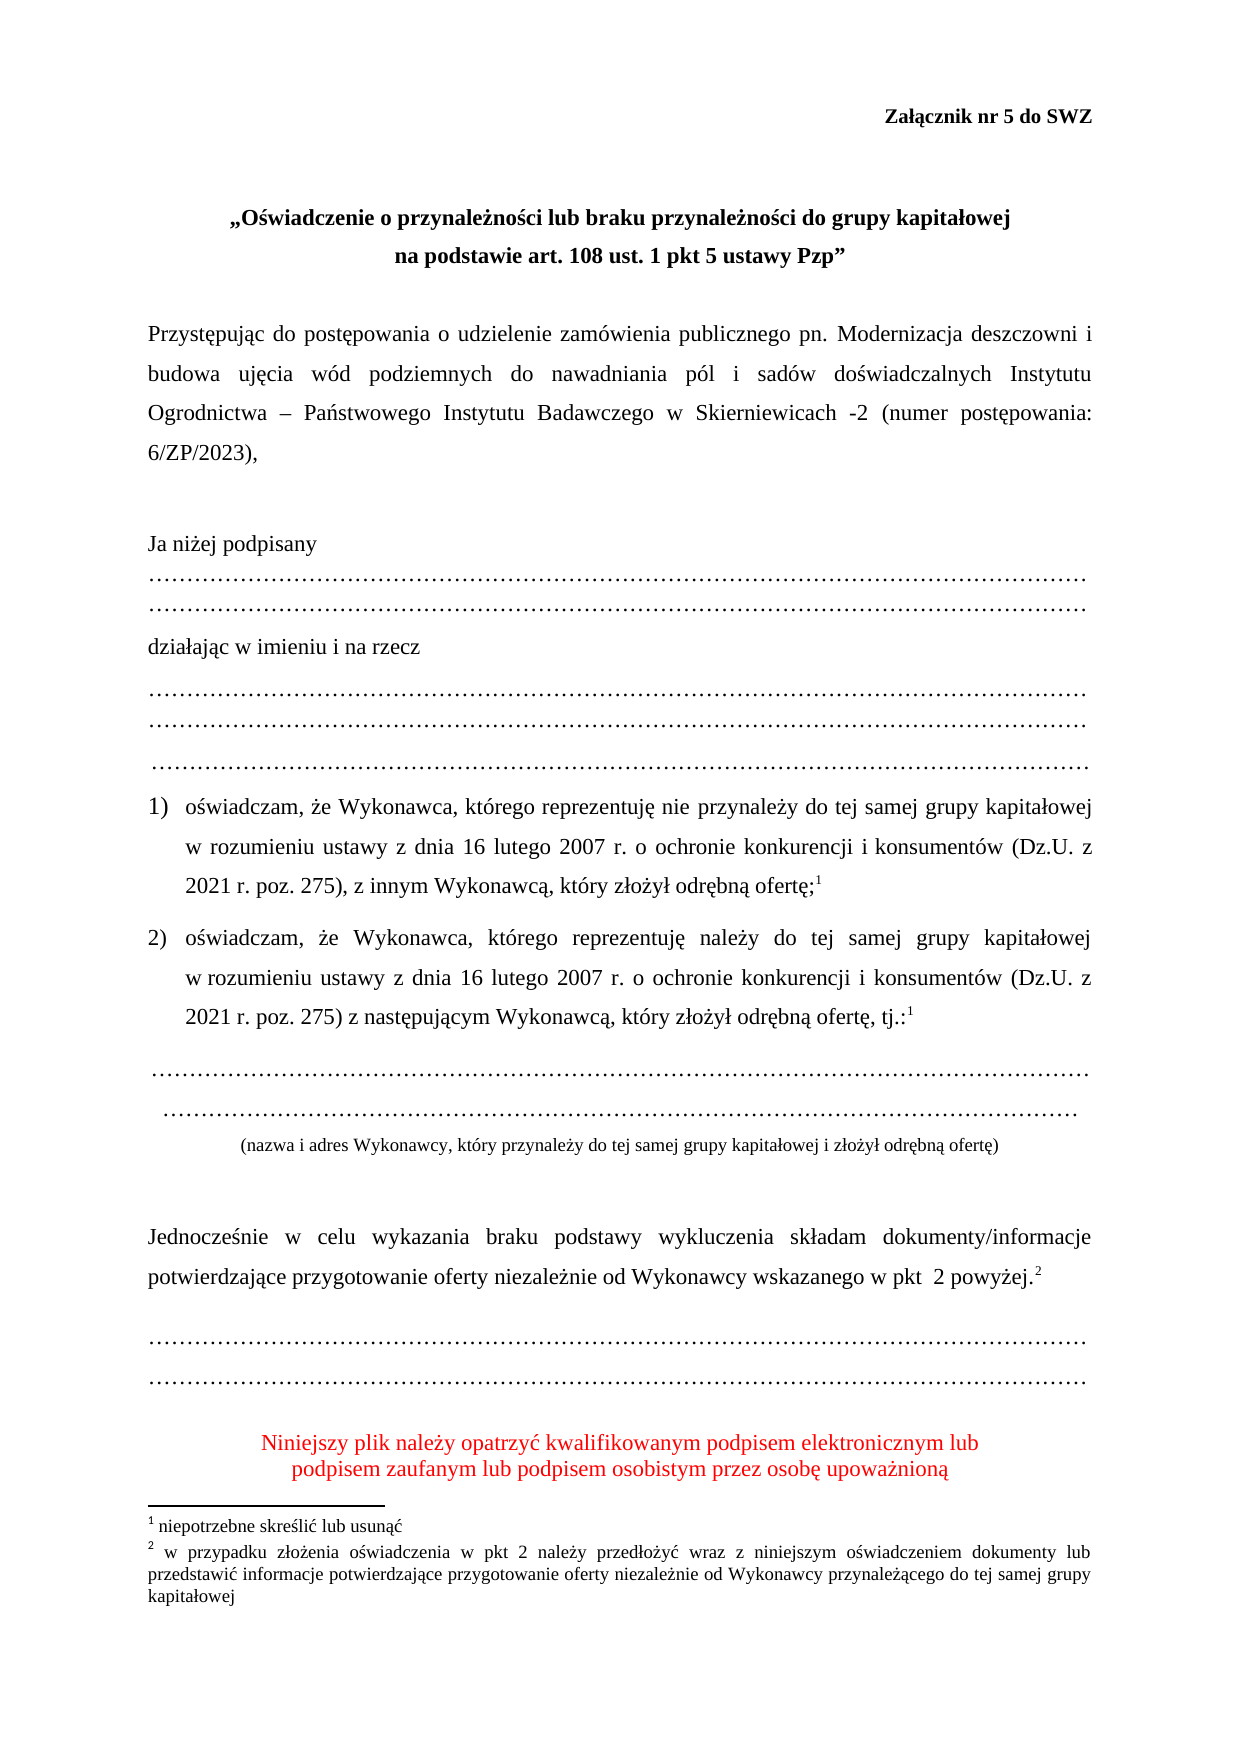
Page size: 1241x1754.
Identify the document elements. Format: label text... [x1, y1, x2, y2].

text ………………………………………………………………………………………………………………………………………………………………………………………………………………………… [148, 675, 1093, 732]
list ……………………………………………………………………………………………………………………………………………………………………………………………………………………… [148, 1055, 1093, 1121]
text działając w imieniu i na rzecz [148, 633, 1093, 659]
text podpisem zaufanym lub podpisem osobistym przez osobę upoważnioną [148, 1455, 1093, 1481]
list (nazwa i adres Wykonawcy, który przynależy do tej samej grupy kapitałowej i złożył odrębną ofertę) [148, 1134, 1093, 1156]
text Niniejszy plik należy opatrzyć kwalifikowanym podpisem elektronicznym lub [148, 1428, 1093, 1455]
text „Oświadczenie o przynależności lub braku przynależności do grupy kapitałowej [148, 204, 1093, 230]
title oświadczam, że Wykonawca, którego reprezentuję należy do tej samej grupy kapitałowej w rozumieniu ustawy z dnia 16 lutego 2007 r. o ochronie konkurencji i konsumentów (Dz.U. z 2021 r. poz. 275) z następującym Wykonawcą, który złożył odrębną ofertę, tj.:1 [148, 924, 1093, 1030]
title oświadczam, że Wykonawca, którego reprezentuję nie przynależy do tej samej grupy kapitałowej w rozumieniu ustawy z dnia 16 lutego 2007 r. o ochronie konkurencji i konsumentów (Dz.U. z 2021 r. poz. 275), z innym Wykonawcą, który złożył odrębną ofertę; [148, 791, 1093, 899]
text ………………………………………………………………………………………………………………………………………………………………………………………………………………………… [148, 1323, 1093, 1389]
text …………………………………………………………………………………………………………… [148, 748, 1093, 775]
text na podstawie art. 108 ust. 1 pkt 5 ustawy Pzp” [148, 243, 1093, 269]
text Przystępując do postępowania o udzielenie zamówienia publicznego pn. Modernizacja deszczowni i budowa ujęcia wód podziemnych do nawadniania pól i sadów doświadczalnych Instytutu Ogrodnictwa – Państwowego Instytutu Badawczego w Skierniewicach -2 (numer postępowania: 6/ZP/2023), [148, 320, 1093, 465]
text Ja niżej podpisany ………………………………………………………………………………………………………………………………………………………………………………………………………………………… [148, 529, 1093, 616]
text Jednocześnie w celu wykazania braku podstawy wykluczenia składam dokumenty/informacje potwierdzające przygotowanie oferty niezależnie od Wykonawcy wskazanego w pkt 2 powyżej. [148, 1223, 1093, 1289]
